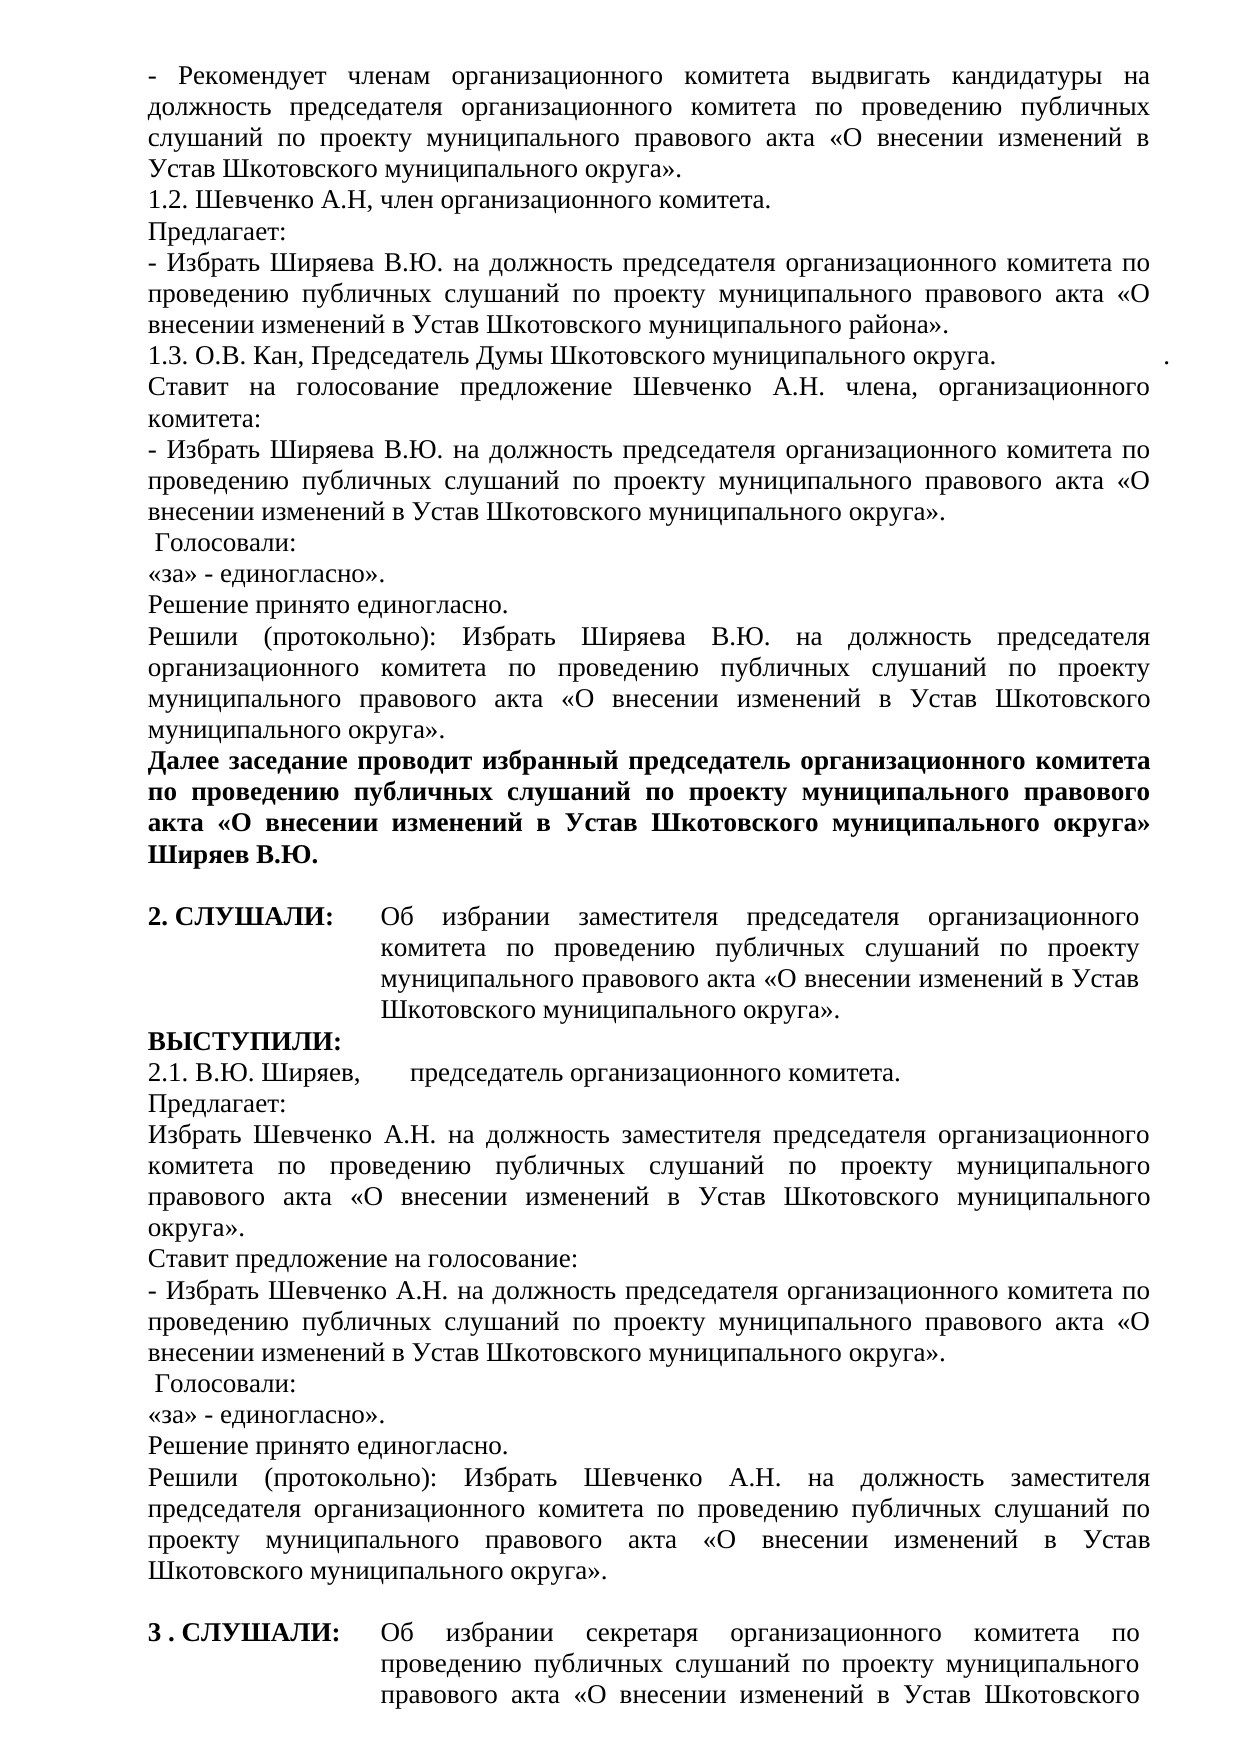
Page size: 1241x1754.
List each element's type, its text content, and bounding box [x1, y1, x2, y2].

text Предлагает: [148, 1087, 1152, 1118]
text Избрать Шевченко А.Н. на должность заместителя председателя организационного комитета по проведению публичных слушаний по проекту муниципального правового акта «О внесении изменений в Устав Шкотовского муниципального округа». [148, 1118, 1152, 1243]
text Предлагает: [148, 215, 1152, 246]
table_header 2.1. В.Ю. Ширяев, [136, 1056, 399, 1087]
table_header 2. СЛУШАЛИ: [136, 900, 369, 1024]
text - Рекомендует членам организационного комитета выдвигать кандидатуры на должность председателя организационного комитета по проведению публичных слушаний по проекту муниципального правового акта «О внесении изменений в Устав Шкотовского муниципального округа». [148, 59, 1152, 184]
text - Избрать Ширяева В.Ю. на должность председателя организационного комитета по проведению публичных слушаний по проекту муниципального правового акта «О внесении изменений в Устав Шкотовского муниципального района». [148, 246, 1152, 339]
text «за» - единогласно». [148, 1398, 1152, 1429]
text Далее заседание проводит избранный председатель организационного комитета по проведению публичных слушаний по проекту муниципального правового акта «О внесении изменений в Устав Шкотовского муниципального округа» Ширяев В.Ю. [148, 744, 1152, 869]
text 1.2. Шевченко А.Н, член организационного комитета. [148, 184, 1152, 215]
text Голосовали: [148, 1367, 1152, 1398]
text - Избрать Ширяева В.Ю. на должность председателя организационного комитета по проведению публичных слушаний по проекту муниципального правового акта «О внесении изменений в Устав Шкотовского муниципального округа». [148, 433, 1152, 526]
table_header 1.3. О.В. Кан, Председатель Думы Шкотовского муниципального округа. [136, 339, 1152, 371]
table_header . [1152, 339, 1240, 371]
table_header Об избрании заместителя председателя организационного комитета по проведению публичных слушаний по проекту муниципального правового акта «О внесении изменений в Устав Шкотовского муниципального округа». [369, 900, 1152, 1024]
text ВЫСТУПИЛИ: [148, 1024, 1152, 1056]
text Решение принято единогласно. [148, 588, 1152, 620]
text Ставит предложение на голосование: [148, 1243, 1152, 1274]
table_header председатель организационного комитета. [399, 1056, 1122, 1087]
text Решили (протокольно): Избрать Ширяева В.Ю. на должность председателя организационного комитета по проведению публичных слушаний по проекту муниципального правового акта «О внесении изменений в Устав Шкотовского муниципального округа». [148, 620, 1152, 744]
text Решение принято единогласно. [148, 1429, 1152, 1461]
text «за» - единогласно». [148, 557, 1152, 588]
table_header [369, 1616, 1152, 1710]
text Голосовали: [148, 526, 1152, 557]
table_header 3 . СЛУШАЛИ: [136, 1616, 369, 1710]
text Решили (протокольно): Избрать Шевченко А.Н. на должность заместителя председателя организационного комитета по проведению публичных слушаний по проекту муниципального правового акта «О внесении изменений в Устав Шкотовского муниципального округа». [148, 1461, 1152, 1585]
text - Избрать Шевченко А.Н. на должность председателя организационного комитета по проведению публичных слушаний по проекту муниципального правового акта «О внесении изменений в Устав Шкотовского муниципального округа». [148, 1274, 1152, 1367]
text Ставит на голосование предложение Шевченко А.Н. члена, организационного комитета: [148, 371, 1152, 433]
